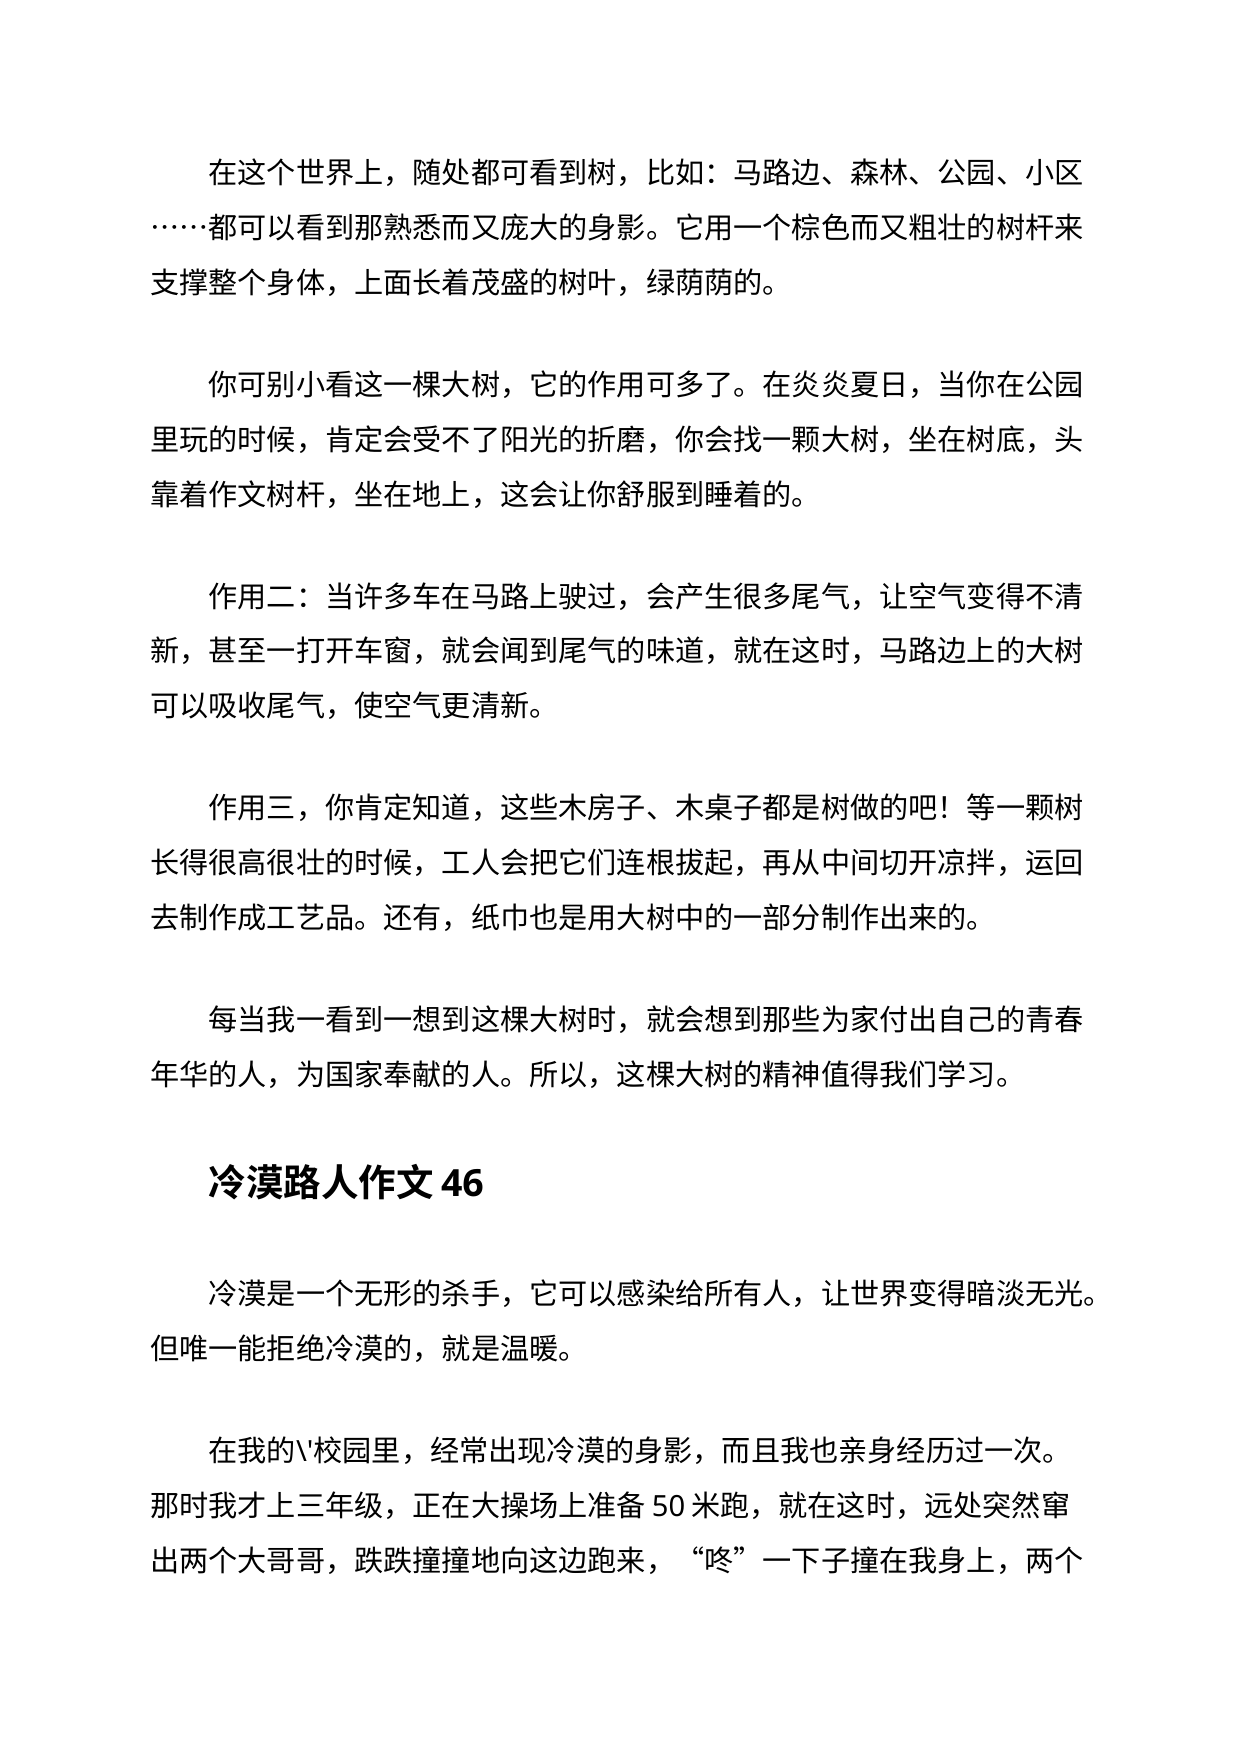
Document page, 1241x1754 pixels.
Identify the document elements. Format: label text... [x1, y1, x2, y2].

text 冷漠路人作文46 [150, 1153, 1090, 1207]
text 在这个世界上，随处都可看到树，比如：马路边、森林、公园、小区……都可以看到那熟悉而又庞大的身影。它用一个棕色而又粗壮的树杆来支撑整个身体，上面长着茂盛的树叶，绿荫荫的。 [150, 150, 1090, 302]
text 每当我一看到一想到这棵大树时，就会想到那些为家付出自己的青春年华的人，为国家奉献的人。所以，这棵大树的精神值得我们学习。 [150, 996, 1090, 1093]
text 冷漠是一个无形的杀手，它可以感染给所有人，让世界变得暗淡无光。但唯一能拒绝冷漠的，就是温暖。 [150, 1271, 1090, 1368]
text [150, 1427, 1090, 1579]
text 你可别小看这一棵大树，它的作用可多了。在炎炎夏日，当你在公园里玩的时候，肯定会受不了阳光的折磨，你会找一颗大树，坐在树底，头靠着作文树杆，坐在地上，这会让你舒服到睡着的。 [150, 362, 1090, 514]
text 作用三，你肯定知道，这些木房子、木桌子都是树做的吧！等一颗树长得很高很壮的时候，工人会把它们连根拔起，再从中间切开凉拌，运回去制作成工艺品。还有，纸巾也是用大树中的一部分制作出来的。 [150, 785, 1090, 937]
text 作用二：当许多车在马路上驶过，会产生很多尾气，让空气变得不清新，甚至一打开车窗，就会闻到尾气的味道，就在这时，马路边上的大树可以吸收尾气，使空气更清新。 [150, 573, 1090, 725]
